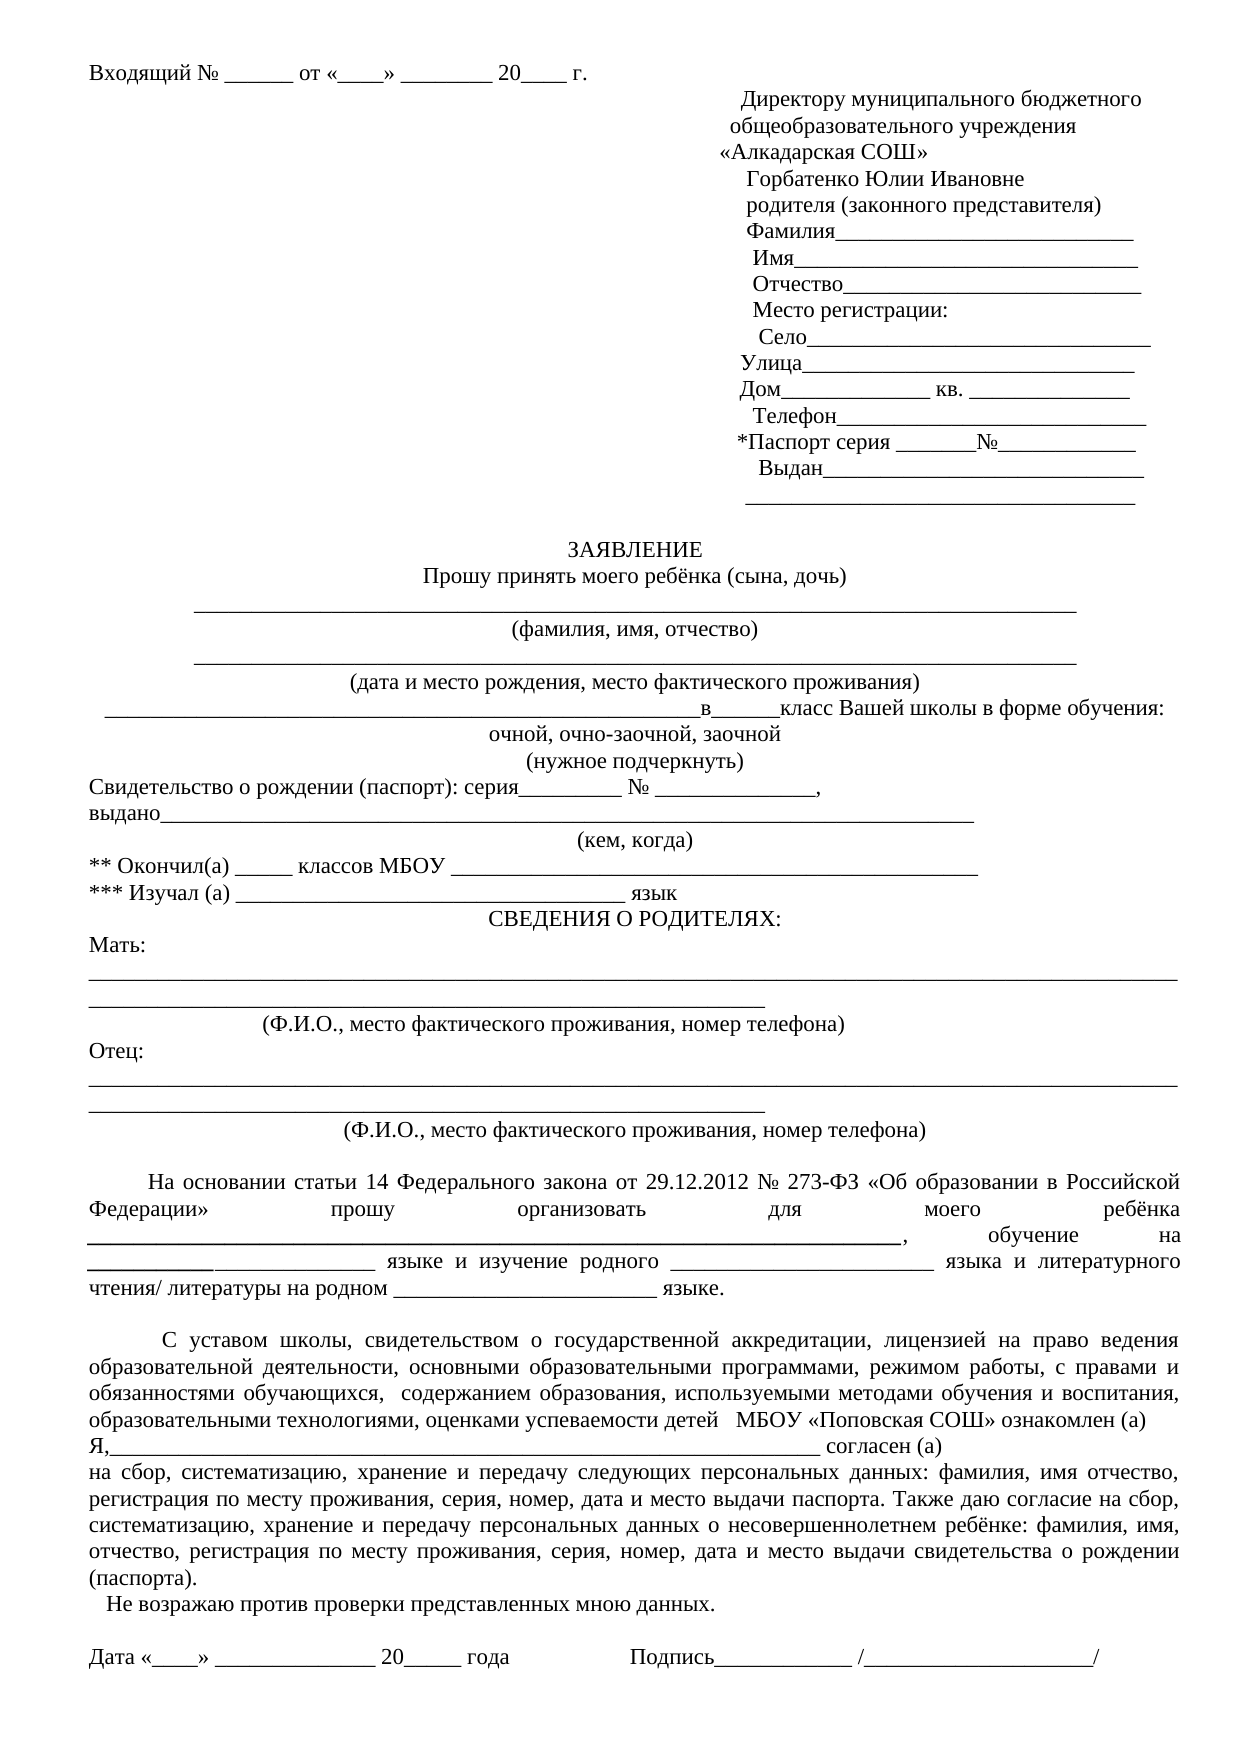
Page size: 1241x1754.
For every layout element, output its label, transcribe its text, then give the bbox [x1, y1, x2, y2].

text (кем, когда) [89, 826, 1181, 852]
text Место регистрации: [89, 296, 1181, 323]
text Свидетельство о рождении (паспорт): серия_________ № ______________, [89, 773, 1181, 799]
text (фамилия, имя, отчество) [89, 615, 1181, 641]
text выдано_______________________________________________________________________ [89, 799, 1181, 826]
text ** Окончил(а) _____ классов МБОУ ______________________________________________ [89, 852, 1181, 878]
text _____________________________________________________________________________ [89, 641, 1181, 668]
text Дата «____» ______________ 20_____ года Подпись____________ /____________________/ [89, 1643, 1181, 1669]
text Я,______________________________________________________________ согласен (а) [89, 1432, 1181, 1458]
text _____________________________________________________________________________ [89, 589, 1181, 615]
text Телефон___________________________ [89, 402, 1181, 428]
text Улица_____________________________ [89, 349, 1181, 375]
text Фамилия__________________________ [89, 217, 1181, 244]
text Мать: __________________________________________________________________________________________________________________________________________________________ [89, 931, 1181, 1010]
text Отец: [89, 1037, 1181, 1063]
text Прошу принять моего ребёнка (сына, дочь) [89, 562, 1181, 589]
text (Ф.И.О., место фактического проживания, номер телефона) [89, 1010, 1181, 1037]
text ____________________________________________________в______класс Вашей школы в форме обучения: очной, очно-заочной, заочной [89, 694, 1181, 747]
text родителя (законного представителя) [89, 191, 1181, 217]
text (дата и место рождения, место фактического проживания) [89, 668, 1181, 694]
text __________________________________ [89, 481, 1181, 507]
text С уставом школы, свидетельством о государственной аккредитации, лицензией на право ведения образовательной деятельности, основными образовательными программами, режимом работы, с правами и обязанностями обучающихся, содержанием образования, используемыми методами обучения и воспитания, образовательными технологиями, оценками успеваемости детей МБОУ «Поповская СОШ» ознакомлен (а) [89, 1327, 1181, 1432]
text *Паспорт серия _______№____________ [126, 428, 1181, 454]
text Имя______________________________ [89, 244, 1181, 270]
text Не возражаю против проверки представленных мною данных. [89, 1590, 1181, 1616]
text на сбор, систематизацию, хранение и передачу следующих персональных данных: фамилия, имя отчество, регистрация по месту проживания, серия, номер, дата и место выдачи паспорта. Также даю согласие на сбор, систематизацию, хранение и передачу персональных данных о несовершеннолетнем ребёнке: фамилия, имя, отчество, регистрация по месту проживания, серия, номер, дата и место выдачи свидетельства о рождении (паспорта). [89, 1458, 1181, 1590]
text ЗАЯВЛЕНИЕ [89, 536, 1181, 562]
text Село______________________________ [89, 323, 1181, 349]
text СВЕДЕНИЯ О РОДИТЕЛЯХ: [89, 905, 1181, 931]
text Входящий № ______ от «____» ________ 20____ г. [89, 59, 1181, 86]
text *** Изучал (а) __________________________________ язык [89, 878, 1181, 905]
text Директору муниципального бюджетного [89, 86, 1181, 112]
text Дом_____________ кв. ______________ [89, 375, 1181, 402]
text __________________________________________________________________________________________________________________________________________________________ [89, 1063, 1181, 1116]
text Выдан____________________________ [89, 454, 1181, 481]
text (нужное подчеркнуть) [89, 747, 1181, 773]
text общеобразовательного учреждения [89, 112, 1181, 138]
text Горбатенко Юлии Ивановне [89, 164, 1181, 191]
text (Ф.И.О., место фактического проживания, номер телефона) [89, 1116, 1181, 1142]
text «Алкадарская СОШ» [89, 138, 1181, 164]
text Отчество__________________________ [89, 270, 1181, 296]
text На основании статьи 14 Федерального закона от 29.12.2012 № 273-ФЗ «Об образовании в Российской Федерации» прошу организовать для моего ребёнка _______________________________________________________________________, обучение на _________________________ языке и изучение родного _______________________ языка и литературного чтения/ литературы на родном _______________________ языке. [89, 1168, 1181, 1300]
